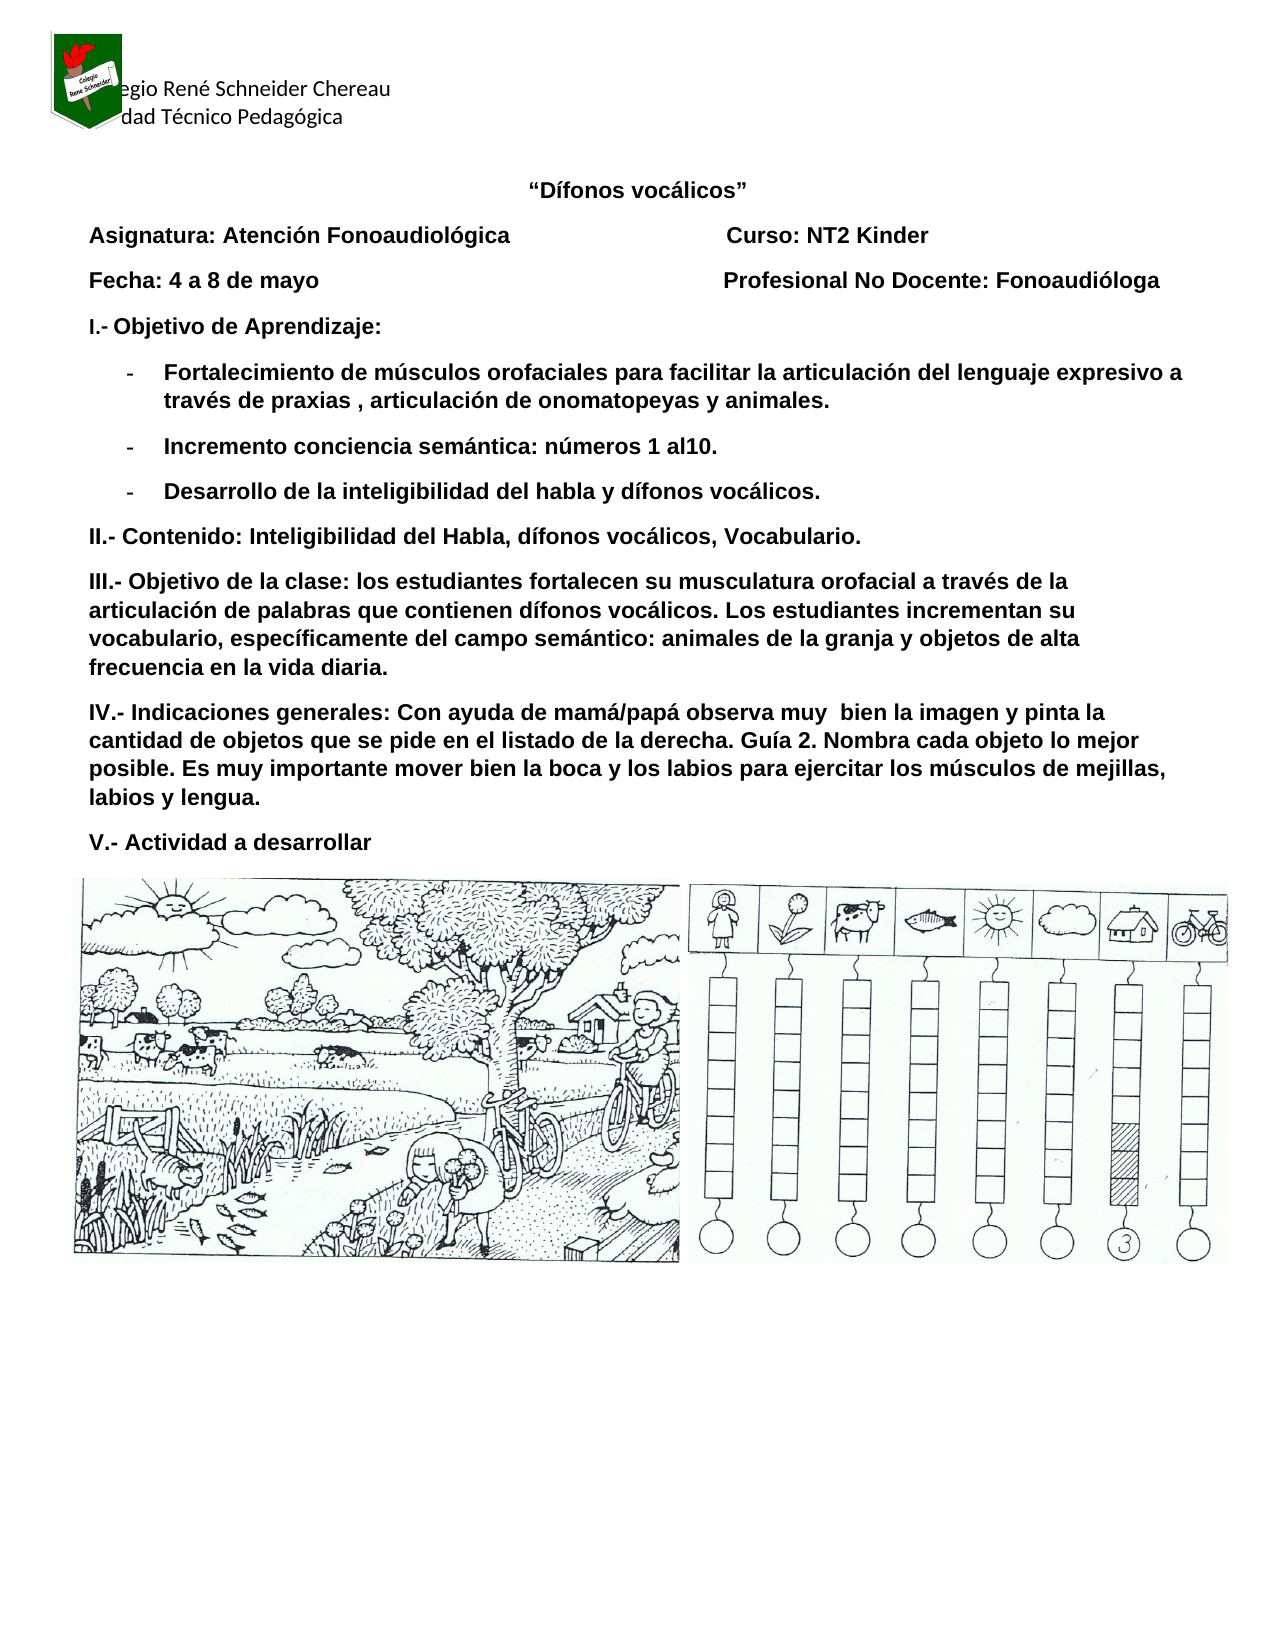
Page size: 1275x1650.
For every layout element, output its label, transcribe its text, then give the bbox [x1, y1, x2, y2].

picture [50, 31, 123, 129]
list Desarrollo de la inteligibilidad del habla y dífonos vocálicos. [126, 478, 1186, 504]
text I.- Objetivo de Aprendizaje: [89, 312, 1186, 340]
text Fecha: 4 a 8 de mayo Profesional No Docente: Fonoaudióloga [89, 267, 1186, 293]
text III.- Objetivo de la clase: los estudiantes fortalecen su musculatura orofacial a través de la articulación de palabras que contienen dífonos vocálicos. Los estudiantes incrementan su vocabulario, específicamente del campo semántico: animales de la granja y objetos de alta frecuencia en la vida diaria. [89, 568, 1186, 680]
picture [71, 878, 680, 1263]
text II.- Contenido: Inteligibilidad del Habla, dífonos vocálicos, Vocabulario. [89, 523, 1186, 549]
list Fortalecimiento de músculos orofaciales para facilitar la articulación del lenguaje expresivo a través de praxias , articulación de onomatopeyas y animales. [126, 359, 1186, 414]
picture [687, 884, 1229, 1264]
text Asignatura: Atención Fonoaudiológica Curso: NT2 Kinder [89, 222, 1186, 248]
text V.- Actividad a desarrollar [89, 829, 1186, 855]
list Incremento conciencia semántica: números 1 al10. [126, 433, 1186, 459]
text “Dífonos vocálicos” [89, 177, 1186, 203]
text IV.- Indicaciones generales: Con ayuda de mamá/papá observa muy bien la imagen y pinta la cantidad de objetos que se pide en el listado de la derecha. Guía 2. Nombra cada objeto lo mejor posible. Es muy importante mover bien la boca y los labios para ejercitar los músculos de mejillas, labios y lengua. [89, 698, 1186, 810]
